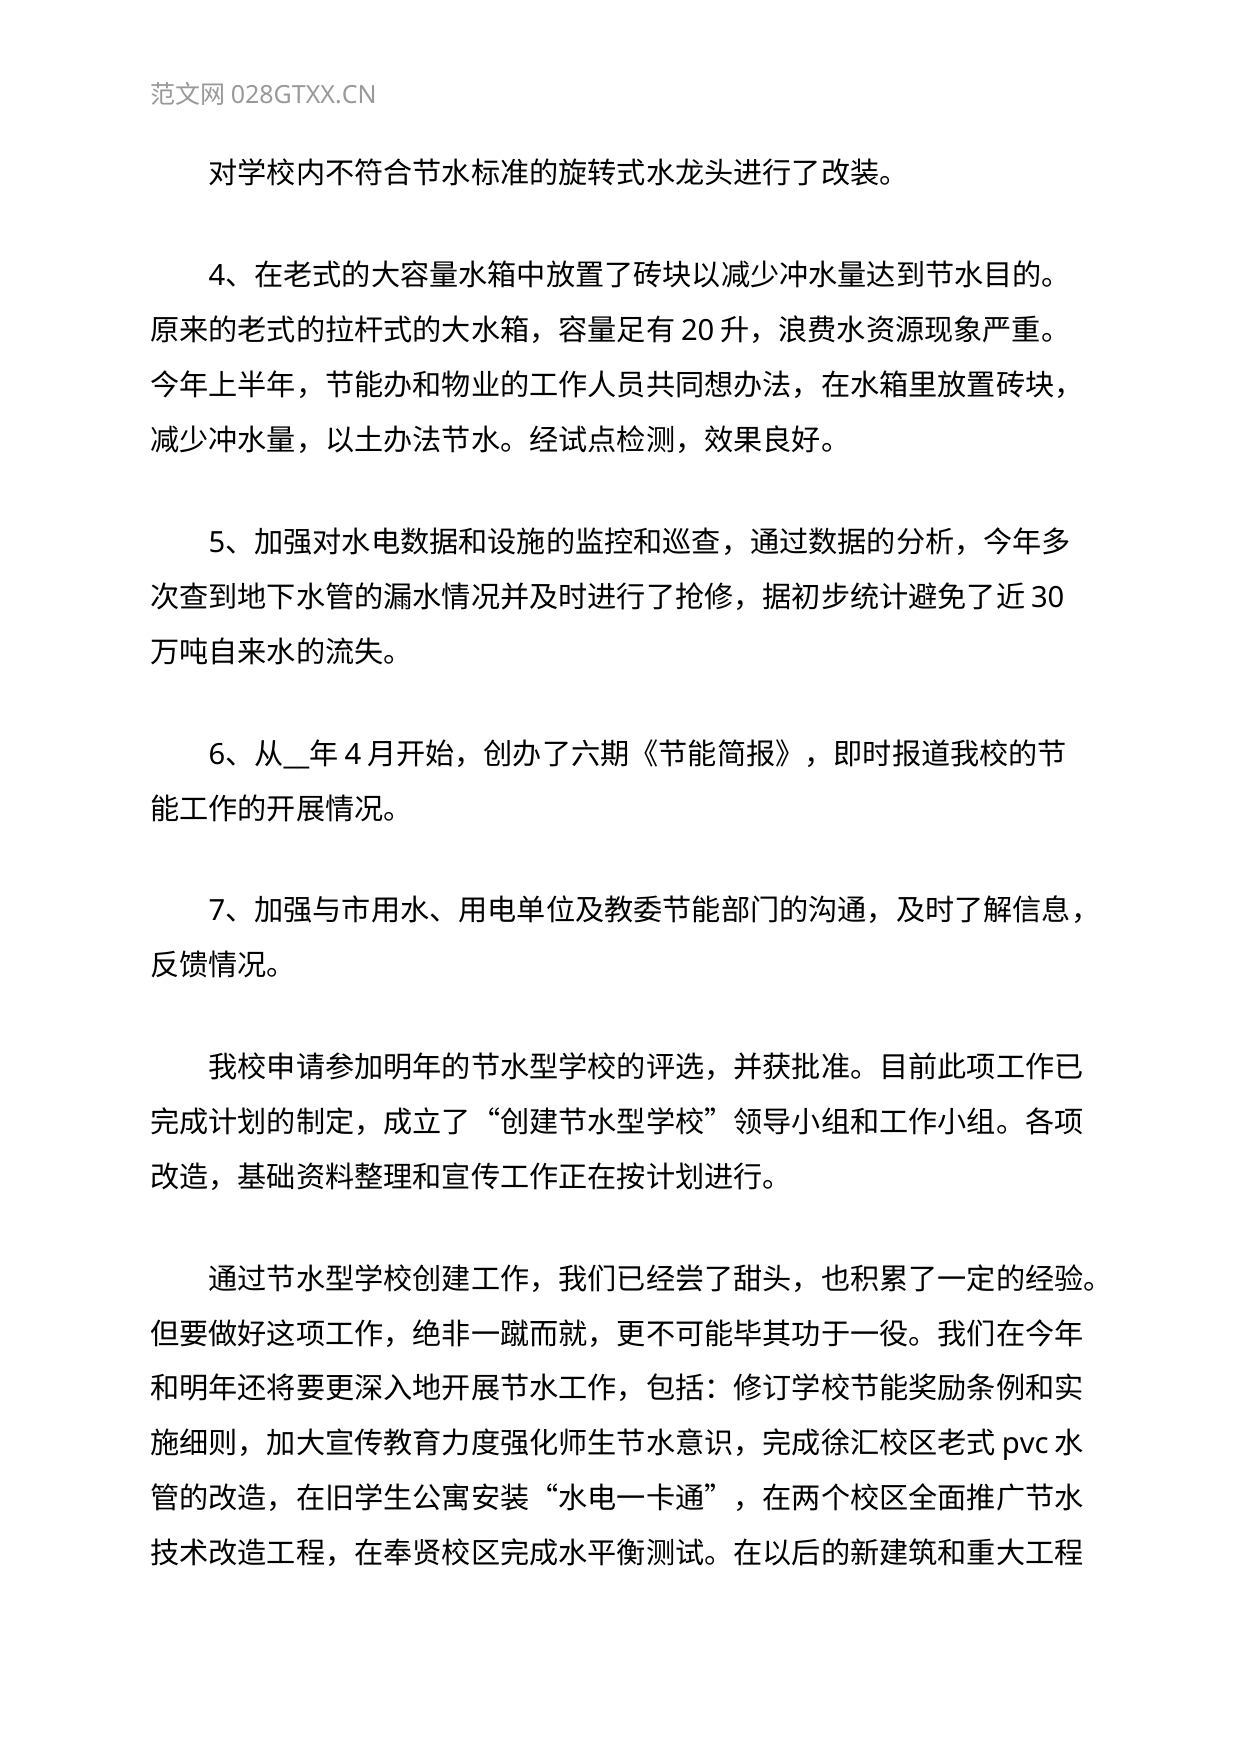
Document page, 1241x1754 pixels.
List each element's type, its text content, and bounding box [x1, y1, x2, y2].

text 7、加强与市用水、用电单位及教委节能部门的沟通，及时了解信息，反馈情况。 [150, 887, 1090, 984]
text 6、从__年4月开始，创办了六期《节能简报》，即时报道我校的节能工作的开展情况。 [150, 730, 1090, 827]
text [150, 1255, 1090, 1572]
text 对学校内不符合节水标准的旋转式水龙头进行了改装。 [150, 150, 1090, 192]
text 我校申请参加明年的节水型学校的评选，并获批准。目前此项工作已完成计划的制定，成立了“创建节水型学校”领导小组和工作小组。各项改造，基础资料整理和宣传工作正在按计划进行。 [150, 1044, 1090, 1196]
text 4、在老式的大容量水箱中放置了砖块以减少冲水量达到节水目的。原来的老式的拉杆式的大水箱，容量足有20升，浪费水资源现象严重。今年上半年，节能办和物业的工作人员共同想办法，在水箱里放置砖块，减少冲水量，以土办法节水。经试点检测，效果良好。 [150, 252, 1090, 459]
text 5、加强对水电数据和设施的监控和巡查，通过数据的分析，今年多次查到地下水管的漏水情况并及时进行了抢修，据初步统计避免了近30万吨自来水的流失。 [150, 518, 1090, 671]
